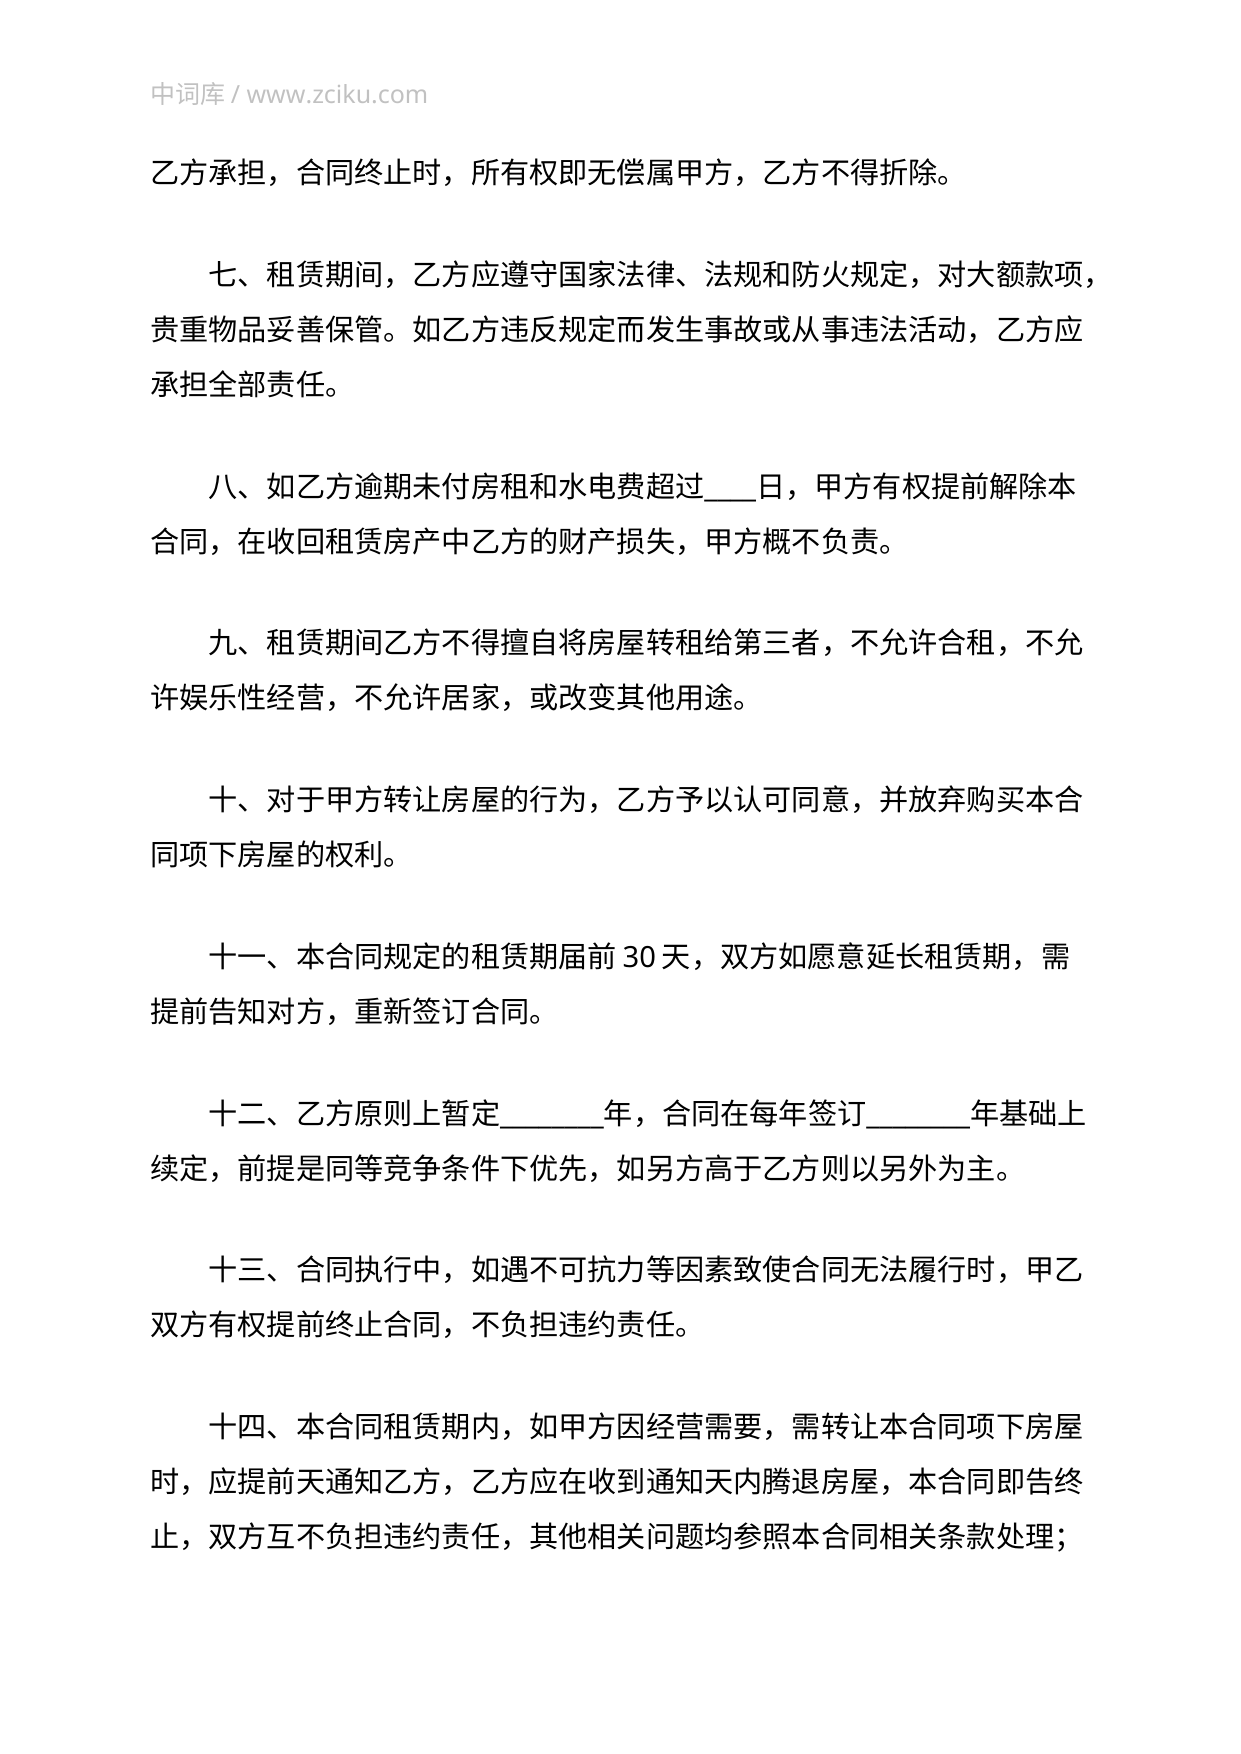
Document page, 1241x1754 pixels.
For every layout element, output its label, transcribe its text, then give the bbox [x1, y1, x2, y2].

text 十一、本合同规定的租赁期届前30天，双方如愿意延长租赁期，需提前告知对方，重新签订合同。 [150, 933, 1090, 1031]
text 十、对于甲方转让房屋的行为，乙方予以认可同意，并放弃购买本合同项下房屋的权利。 [150, 777, 1090, 874]
text 七、租赁期间，乙方应遵守国家法律、法规和防火规定，对大额款项，贵重物品妥善保管。如乙方违反规定而发生事故或从事违法活动，乙方应承担全部责任。 [150, 252, 1090, 404]
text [150, 1404, 1090, 1556]
text 十三、合同执行中，如遇不可抗力等因素致使合同无法履行时，甲乙双方有权提前终止合同，不负担违约责任。 [150, 1247, 1090, 1344]
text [150, 150, 1090, 192]
text 八、如乙方逾期未付房租和水电费超过____日，甲方有权提前解除本合同，在收回租赁房产中乙方的财产损失，甲方概不负责。 [150, 463, 1090, 561]
text 十二、乙方原则上暂定________年，合同在每年签订________年基础上续定，前提是同等竞争条件下优先，如另方高于乙方则以另外为主。 [150, 1090, 1090, 1187]
text 九、租赁期间乙方不得擅自将房屋转租给第三者，不允许合租，不允许娱乐性经营，不允许居家，或改变其他用途。 [150, 620, 1090, 717]
